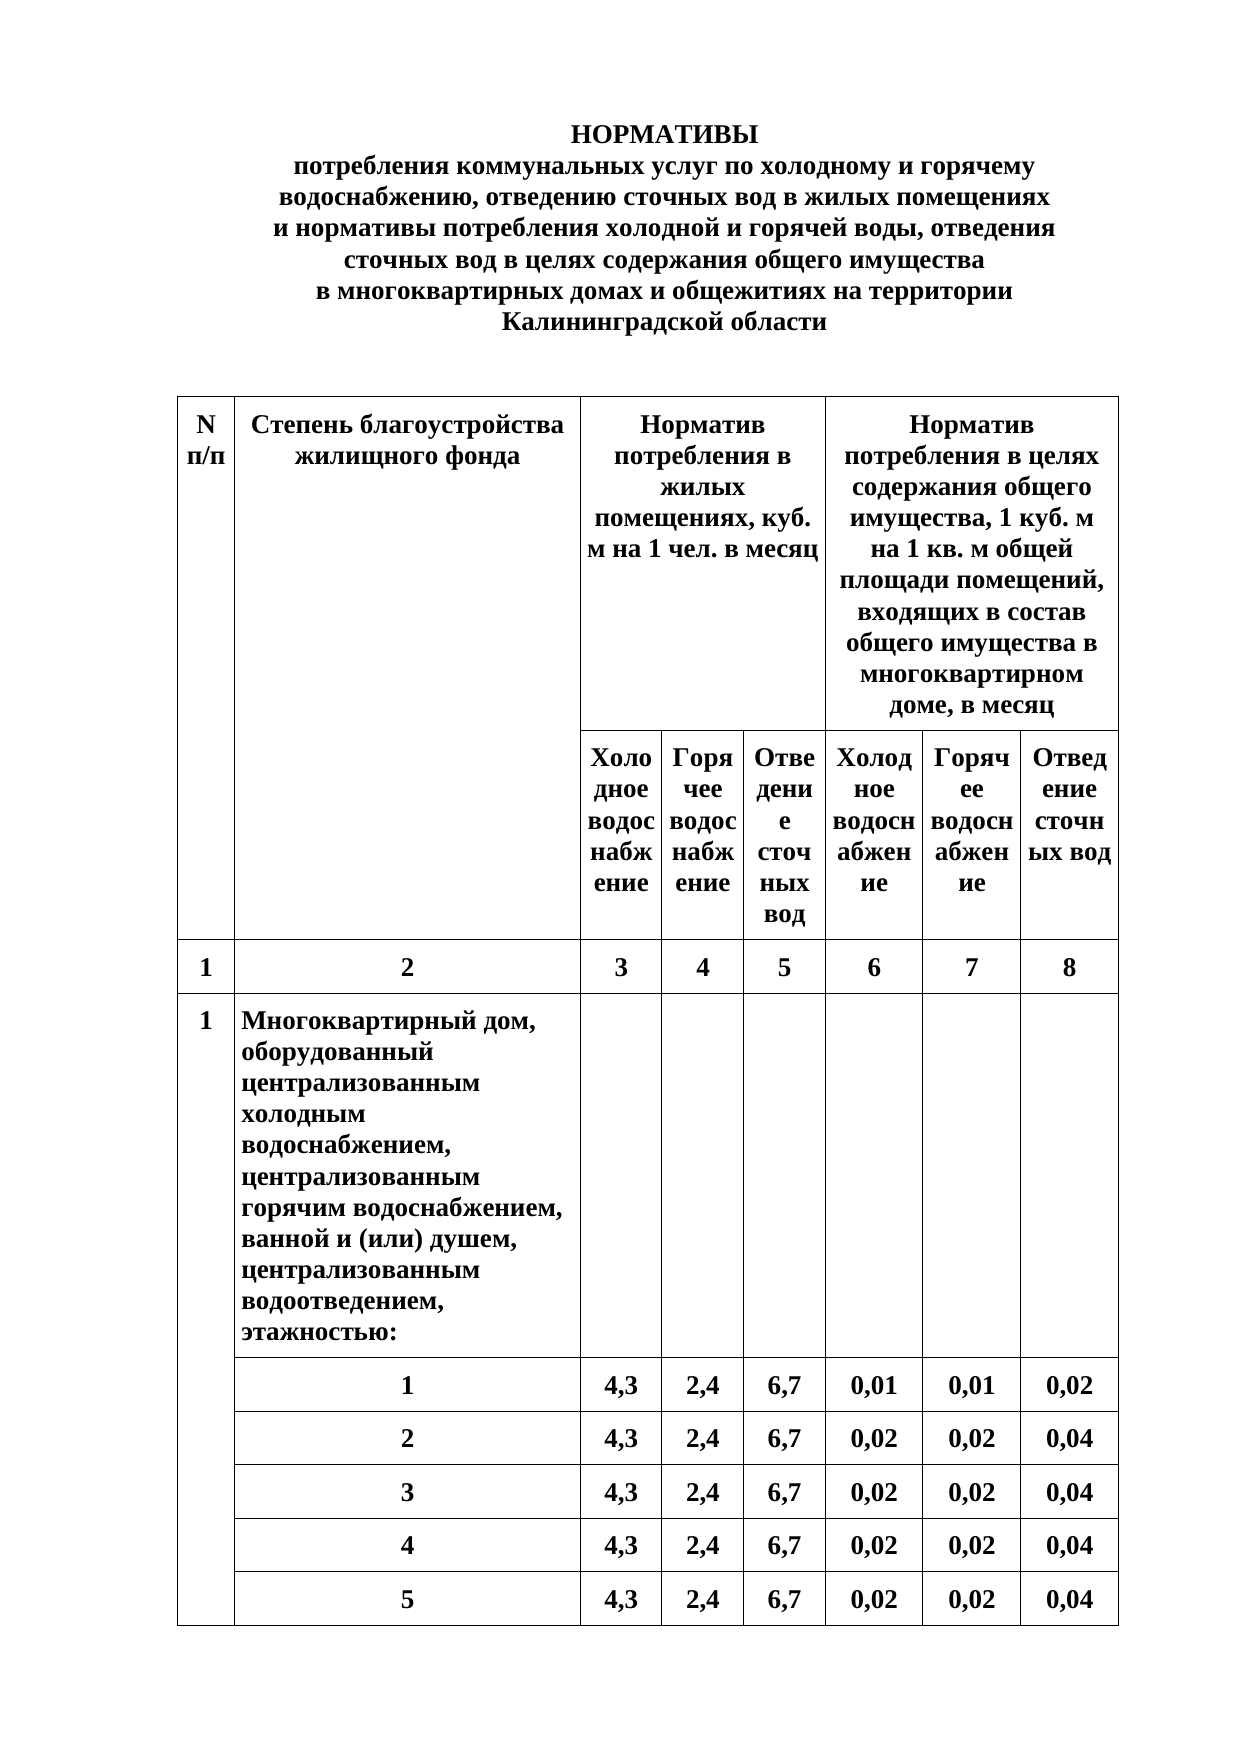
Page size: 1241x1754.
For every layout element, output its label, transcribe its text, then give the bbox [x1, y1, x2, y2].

table_cell 2,4 [662, 1412, 743, 1464]
table_cell 3 [235, 1465, 580, 1518]
table_cell Отведение сточных вод [1021, 731, 1118, 939]
table_cell 4 [235, 1519, 580, 1571]
table_cell 2 [235, 1412, 580, 1464]
table_cell 0,02 [1021, 1358, 1118, 1411]
table_cell Отведение сточных вод [744, 731, 825, 939]
table_cell Горячее водоснабжение [923, 731, 1020, 939]
text водоснабжению, отведению сточных вод в жилых помещениях [177, 180, 1152, 212]
table_cell [662, 994, 743, 1357]
table_cell 0,01 [826, 1358, 922, 1411]
table_cell 0,04 [1021, 1412, 1118, 1464]
table_cell 4 [662, 940, 743, 992]
table_cell Многоквартирный дом, оборудованный централизованным холодным водоснабжением, централизованным горячим водоснабжением, ванной и (или) душем, централизованным водоотведением, этажностью: [235, 994, 580, 1357]
text сточных вод в целях содержания общего имущества [177, 243, 1152, 274]
table_cell 2,4 [662, 1572, 743, 1624]
table_cell 0,04 [1021, 1519, 1118, 1571]
table_cell [744, 994, 825, 1357]
table_cell 6,7 [744, 1358, 825, 1411]
text Калининградской области [177, 305, 1152, 336]
table_cell 5 [235, 1572, 580, 1624]
table_cell 6,7 [744, 1465, 825, 1518]
table_cell 2,4 [662, 1519, 743, 1571]
table_cell 0,02 [826, 1519, 922, 1571]
table_cell 4,3 [581, 1412, 661, 1464]
text и нормативы потребления холодной и горячей воды, отведения [177, 212, 1152, 243]
table_cell 6 [826, 940, 922, 992]
table_cell 2 [235, 940, 580, 992]
table_cell [923, 994, 1020, 1357]
table_cell 4,3 [581, 1358, 661, 1411]
table_cell 0,01 [923, 1358, 1020, 1411]
table_cell 0,02 [923, 1519, 1020, 1571]
table_cell 1 [235, 1358, 580, 1411]
table_cell [581, 994, 661, 1357]
table_cell 0,02 [826, 1465, 922, 1518]
table_cell 5 [744, 940, 825, 992]
table_cell 0,04 [1021, 1465, 1118, 1518]
table_cell 2,4 [662, 1358, 743, 1411]
table_header Норматив потребления в жилых помещениях, куб. м на 1 чел. в месяц [581, 397, 825, 730]
table_cell 7 [923, 940, 1020, 992]
table_cell 3 [581, 940, 661, 992]
table_cell 0,02 [923, 1412, 1020, 1464]
table_cell 4,3 [581, 1572, 661, 1624]
table_cell 1 [178, 940, 234, 992]
table_cell [1021, 994, 1118, 1357]
text потребления коммунальных услуг по холодному и горячему [177, 149, 1152, 180]
table_cell 0,02 [923, 1572, 1020, 1624]
table_cell 0,02 [923, 1465, 1020, 1518]
text в многоквартирных домах и общежитиях на территории [177, 274, 1152, 305]
table_cell 0,02 [826, 1572, 922, 1624]
table_header Степень благоустройства жилищного фонда [235, 397, 580, 939]
table_cell Холодное водоснабжение [826, 731, 922, 939]
table_cell 0,02 [826, 1412, 922, 1464]
table_cell 4,3 [581, 1519, 661, 1571]
table_cell Холодное водоснабжение [581, 731, 661, 939]
table_cell [826, 994, 922, 1357]
table_header Норматив потребления в целях содержания общего имущества, 1 куб. м на 1 кв. м общей площади помещений, входящих в состав общего имущества в многоквартирном доме, в месяц [826, 397, 1118, 730]
table_cell 4,3 [581, 1465, 661, 1518]
table_cell 2,4 [662, 1465, 743, 1518]
table_cell Горячее водоснабжение [662, 731, 743, 939]
table_cell 1 [178, 994, 234, 1624]
table_cell 6,7 [744, 1519, 825, 1571]
table_cell 6,7 [744, 1412, 825, 1464]
table_cell 6,7 [744, 1572, 825, 1624]
table_cell 0,04 [1021, 1572, 1118, 1624]
text НОРМАТИВЫ [177, 118, 1152, 149]
table_header N п/п [178, 397, 234, 939]
table_cell 8 [1021, 940, 1118, 992]
